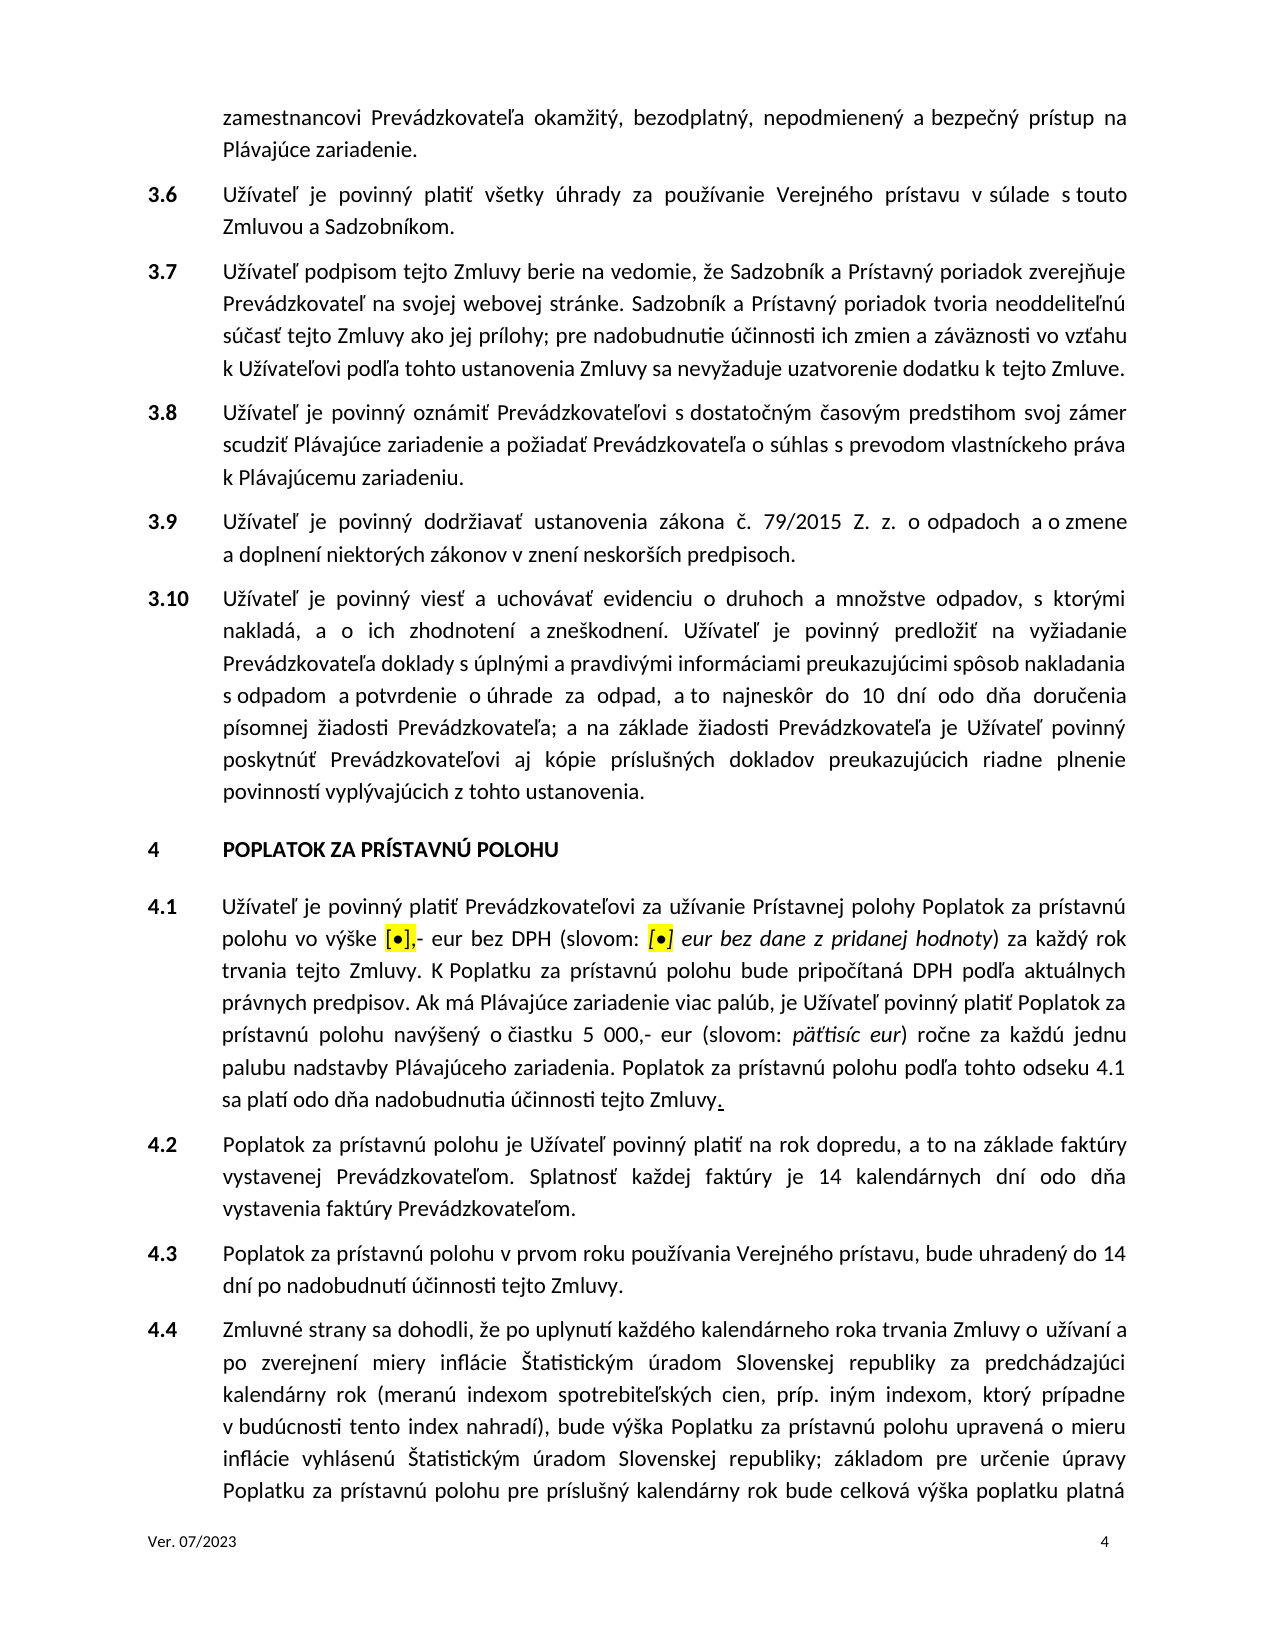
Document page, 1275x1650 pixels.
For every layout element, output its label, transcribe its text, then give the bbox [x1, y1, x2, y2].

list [148, 103, 1127, 164]
list Užívateľ je povinný platiť všetky úhrady za používanie Verejného prístavu v súlade s touto Zmluvou a Sadzobníkom. [148, 180, 1127, 241]
list Užívateľ je povinný dodržiavať ustanovenia zákona č. 79/2015 Z. z. o odpadoch a o zmene a doplnení niektorých zákonov v znení neskorších predpisoch. [148, 507, 1127, 568]
list POPLATOK ZA PRÍSTAVNÚ POLOHU [148, 835, 1127, 863]
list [148, 1316, 1127, 1504]
list Poplatok za prístavnú polohu v prvom roku používania Verejného prístavu, bude uhradený do 14 dní po nadobudnutí účinnosti tejto Zmluvy. [148, 1239, 1127, 1299]
list Užívateľ je povinný oznámiť Prevádzkovateľovi s dostatočným časovým predstihom svoj zámer scudziť Plávajúce zariadenie a požiadať Prevádzkovateľa o súhlas s prevodom vlastníckeho práva k Plávajúcemu zariadeniu. [148, 398, 1127, 491]
list Poplatok za prístavnú polohu je Užívateľ povinný platiť na rok dopredu, a to na základe faktúry vystavenej Prevádzkovateľom. Splatnosť každej faktúry je 14 kalendárnych dní odo dňa vystavenia faktúry Prevádzkovateľom. [148, 1130, 1127, 1222]
list Užívateľ je povinný viesť a uchovávať evidenciu o druhoch a množstve odpadov, s ktorými nakladá, a o ich zhodnotení a zneškodnení. Užívateľ je povinný predložiť na vyžiadanie Prevádzkovateľa doklady s úplnými a pravdivými informáciami preukazujúcimi spôsob nakladania s odpadom a potvrdenie o úhrade za odpad, a to najneskôr do 10 dní odo dňa doručenia písomnej žiadosti Prevádzkovateľa; a na základe žiadosti Prevádzkovateľa je Užívateľ povinný poskytnúť Prevádzkovateľovi aj kópie príslušných dokladov preukazujúcich riadne plnenie povinností vyplývajúcich z tohto ustanovenia. [148, 584, 1127, 806]
list Užívateľ podpisom tejto Zmluvy berie na vedomie, že Sadzobník a Prístavný poriadok zverejňuje Prevádzkovateľ na svojej webovej stránke. Sadzobník a Prístavný poriadok tvoria neoddeliteľnú súčasť tejto Zmluvy ako jej prílohy; pre nadobudnutie účinnosti ich zmien a záväznosti vo vzťahu k Užívateľovi podľa tohto ustanovenia Zmluvy sa nevyžaduje uzatvorenie dodatku k tejto Zmluve. [148, 257, 1127, 382]
list Užívateľ je povinný platiť Prevádzkovateľovi za užívanie Prístavnej polohy Poplatok za prístavnú polohu vo výške [•],- eur bez DPH (slovom: [•] eur bez dane z pridanej hodnoty) za každý rok trvania tejto Zmluvy. K Poplatku za prístavnú polohu bude pripočítaná DPH podľa aktuálnych právnych predpisov. Ak má Plávajúce zariadenie viac palúb, je Užívateľ povinný platiť Poplatok za prístavnú polohu navýšený o čiastku 5 000,- eur (slovom: päťtisíc eur) ročne za každú jednu palubu nadstavby Plávajúceho zariadenia. Poplatok za prístavnú polohu podľa tohto odseku 4.1 sa platí odo dňa nadobudnutia účinnosti tejto Zmluvy. [148, 892, 1127, 1113]
